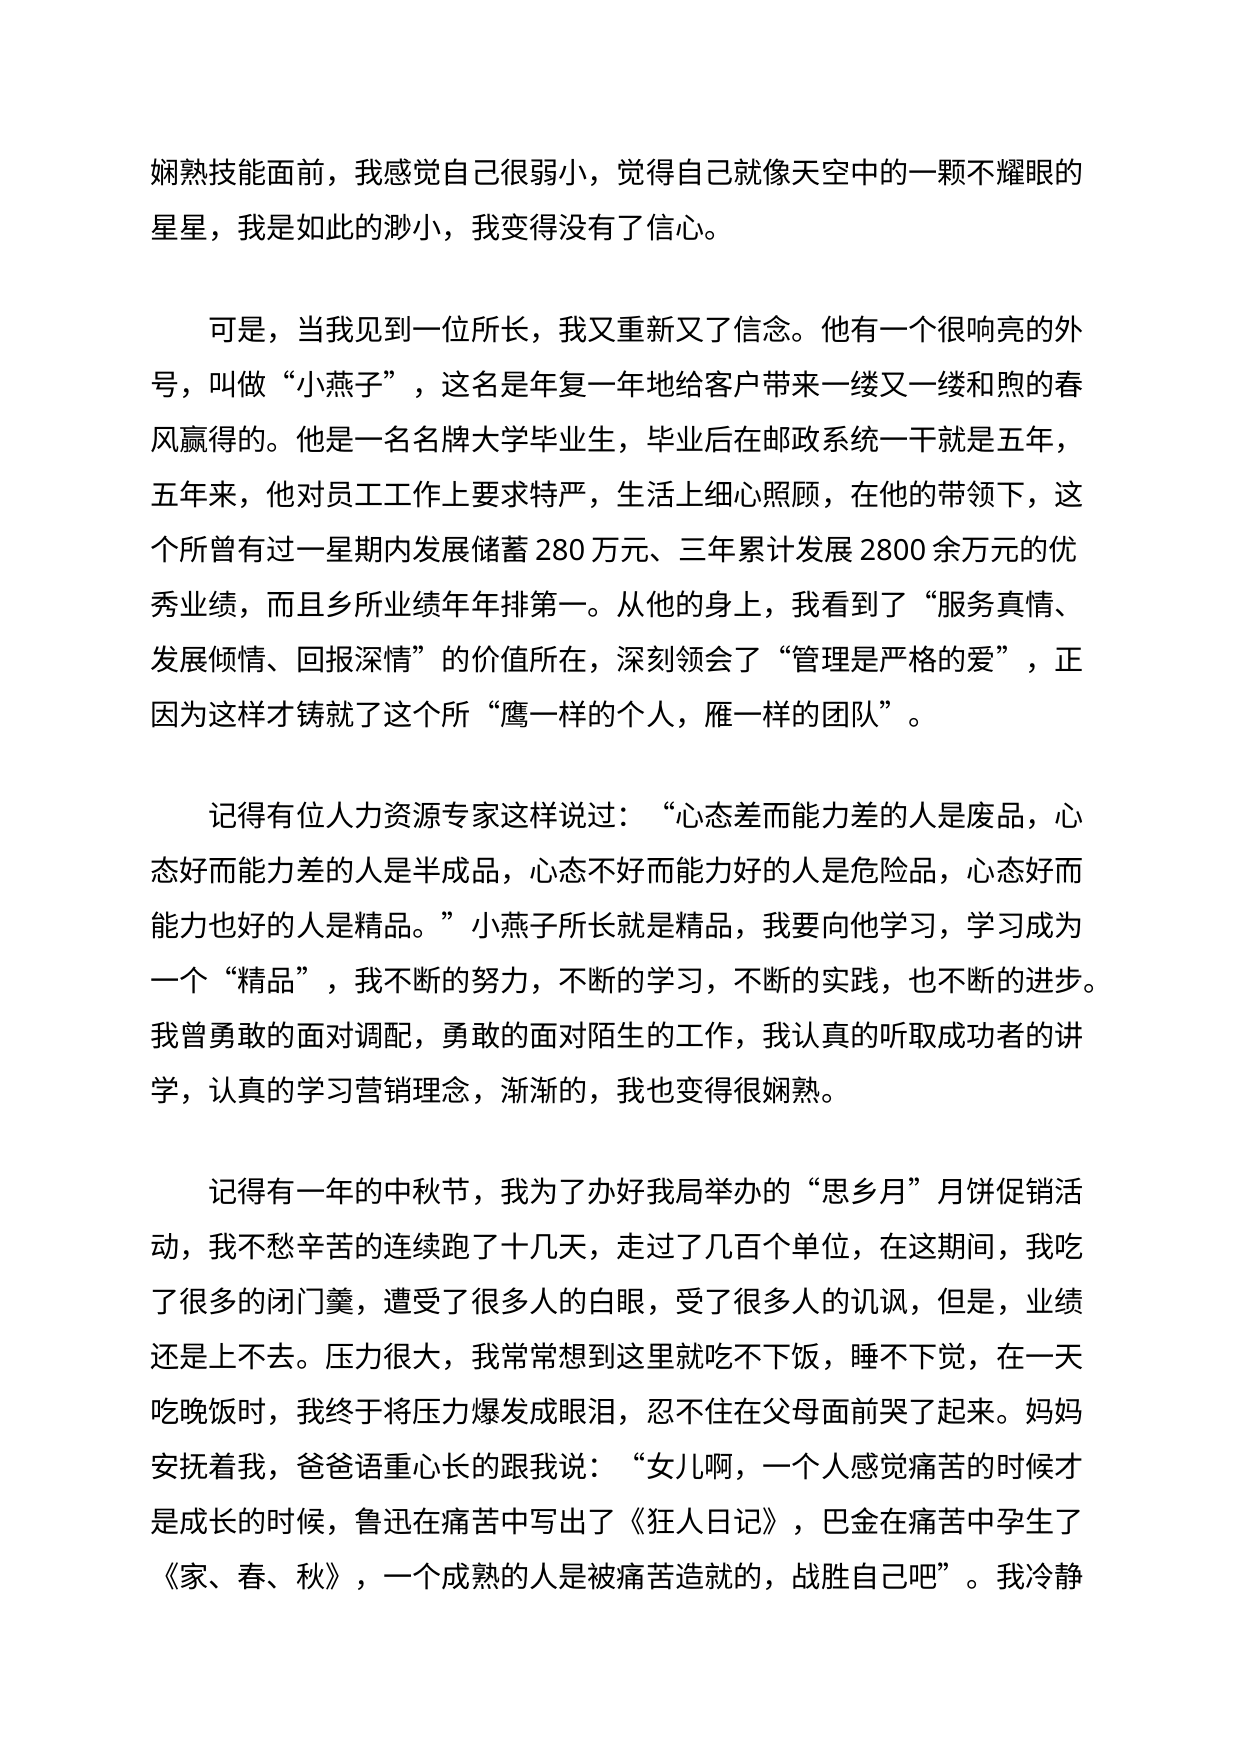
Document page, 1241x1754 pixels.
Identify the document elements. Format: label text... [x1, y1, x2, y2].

text 记得有位人力资源专家这样说过：“心态差而能力差的人是废品，心态好而能力差的人是半成品，心态不好而能力好的人是危险品，心态好而能力也好的人是精品。”小燕子所长就是精品，我要向他学习，学习成为一个“精品”，我不断的努力，不断的学习，不断的实践，也不断的进步。我曾勇敢的面对调配，勇敢的面对陌生的工作，我认真的听取成功者的讲学，认真的学习营销理念，渐渐的，我也变得很娴熟。 [150, 793, 1090, 1109]
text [150, 150, 1090, 247]
text 可是，当我见到一位所长，我又重新又了信念。他有一个很响亮的外号，叫做“小燕子”，这名是年复一年地给客户带来一缕又一缕和煦的春风赢得的。他是一名名牌大学毕业生，毕业后在邮政系统一干就是五年，五年来，他对员工工作上要求特严，生活上细心照顾，在他的带领下，这个所曾有过一星期内发展储蓄280万元、三年累计发展2800余万元的优秀业绩，而且乡所业绩年年排第一。从他的身上，我看到了“服务真情、发展倾情、回报深情”的价值所在，深刻领会了“管理是严格的爱”，正因为这样才铸就了这个所“鹰一样的个人，雁一样的团队”。 [150, 307, 1090, 733]
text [150, 1169, 1090, 1596]
